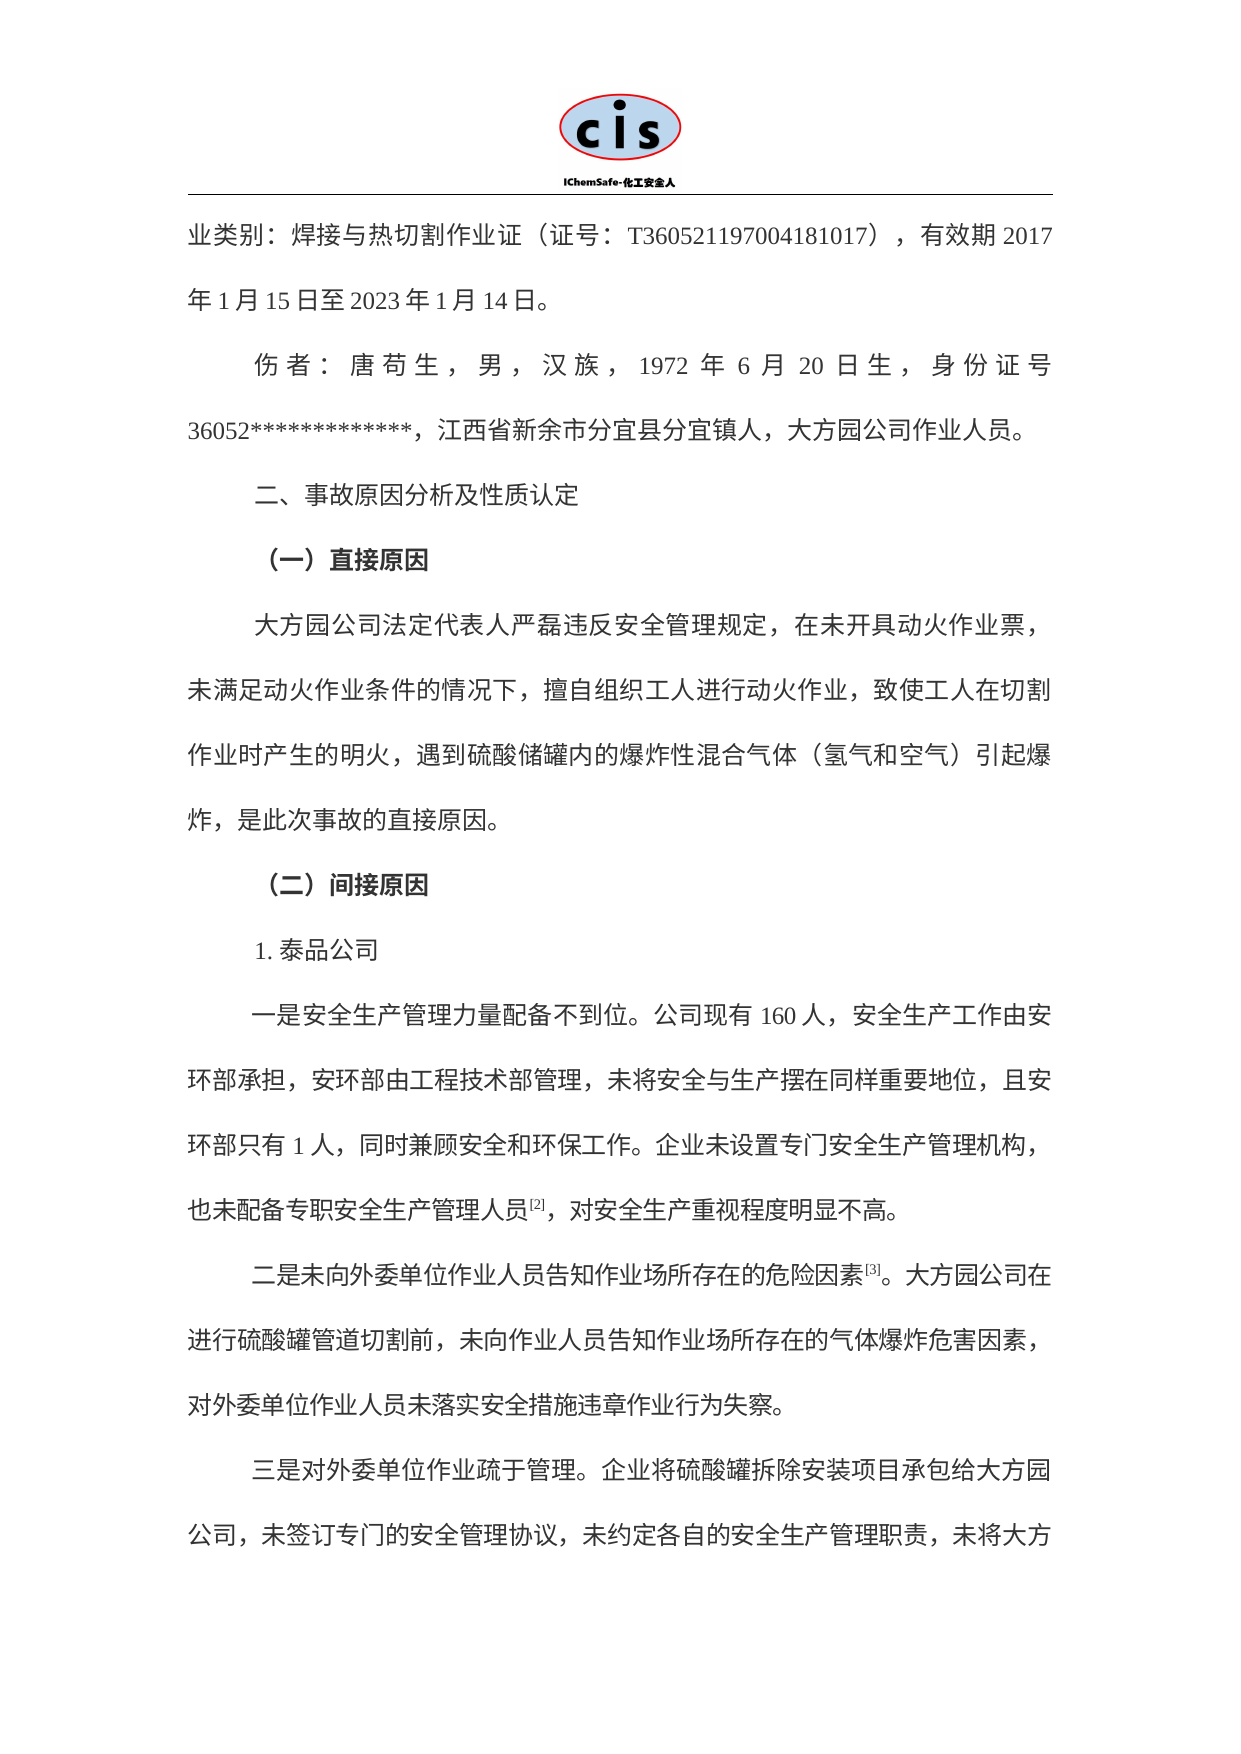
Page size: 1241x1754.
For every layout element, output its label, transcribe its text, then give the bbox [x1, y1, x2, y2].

text 一是安全生产管理力量配备不到位。公司现有160人，安全生产工作由安环部承担，安环部由工程技术部管理，未将安全与生产摆在同样重要地位，且安环部只有1人，同时兼顾安全和环保工作。企业未设置专门安全生产管理机构，也未配备专职安全生产管理人员[2]，对安全生产重视程度明显不高。 [187, 981, 1053, 1241]
text （二）间接原因 [187, 851, 1053, 916]
text 1. 泰品公司 [187, 916, 1053, 981]
picture [557, 88, 683, 192]
text 二是未向外委单位作业人员告知作业场所存在的危险因素[3]。大方园公司在进行硫酸罐管道切割前，未向作业人员告知作业场所存在的气体爆炸危害因素，对外委单位作业人员未落实安全措施违章作业行为失察。 [187, 1241, 1053, 1436]
text （一）直接原因 [187, 526, 1053, 591]
text 死者2：唐小根，男，汉族，1970年4月18日生，身份证号36052*************，江西省新余市分宜县分宜镇人，大方园公司电焊工，作业类别：焊接与热切割作业证（证号：T360521197004181017），有效期2017年1月15日至2023年1月14日。 [187, 201, 1053, 331]
text 二、事故原因分析及性质认定 [187, 461, 1053, 526]
text 伤者：唐苟生，男，汉族，1972年6月20日生，身份证号36052*************，江西省新余市分宜县分宜镇人，大方园公司作业人员。 [187, 331, 1053, 461]
text 大方园公司法定代表人严磊违反安全管理规定，在未开具动火作业票，未满足动火作业条件的情况下，擅自组织工人进行动火作业，致使工人在切割作业时产生的明火，遇到硫酸储罐内的爆炸性混合气体（氢气和空气）引起爆炸，是此次事故的直接原因。 [187, 591, 1053, 851]
